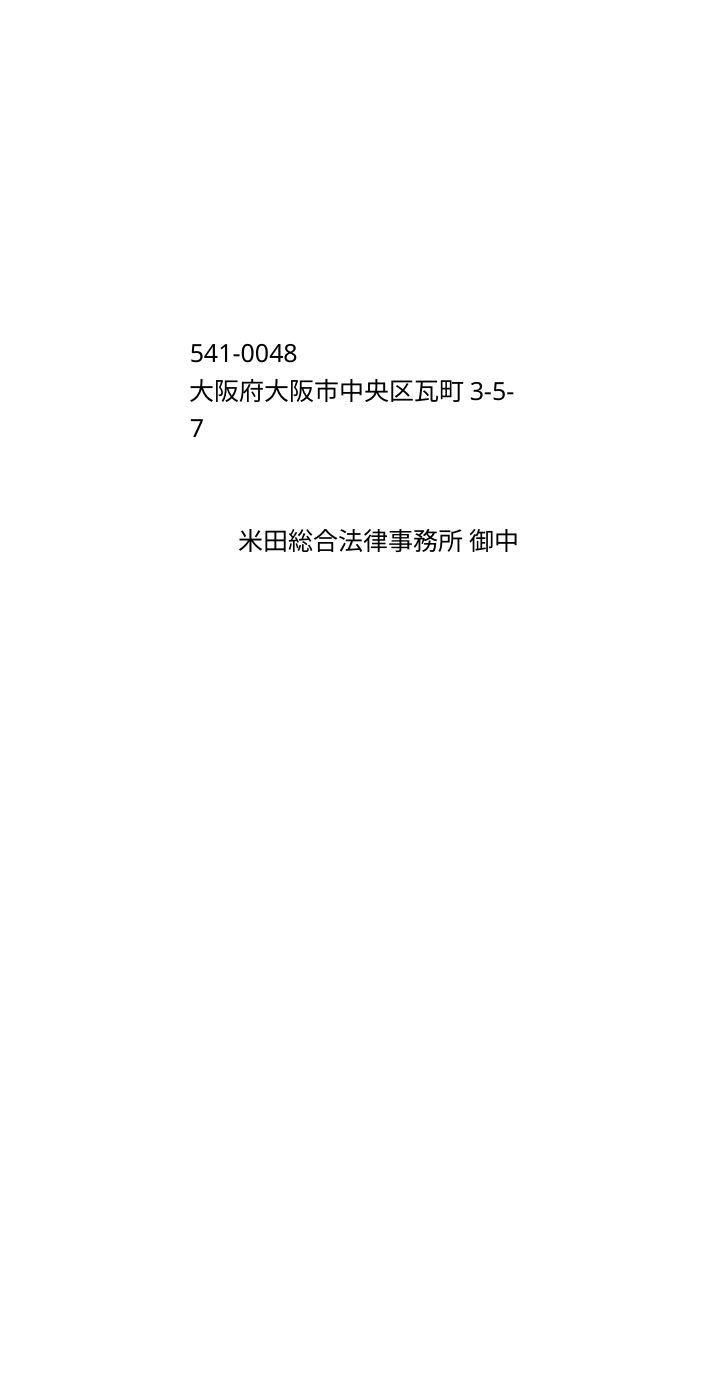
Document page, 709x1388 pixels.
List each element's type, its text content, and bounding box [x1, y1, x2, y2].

text 541-0048 [189, 334, 519, 371]
text 大阪府大阪市中央区瓦町3-5-7 [189, 371, 519, 446]
text 米田総合法律事務所 御中 [177, 521, 519, 559]
